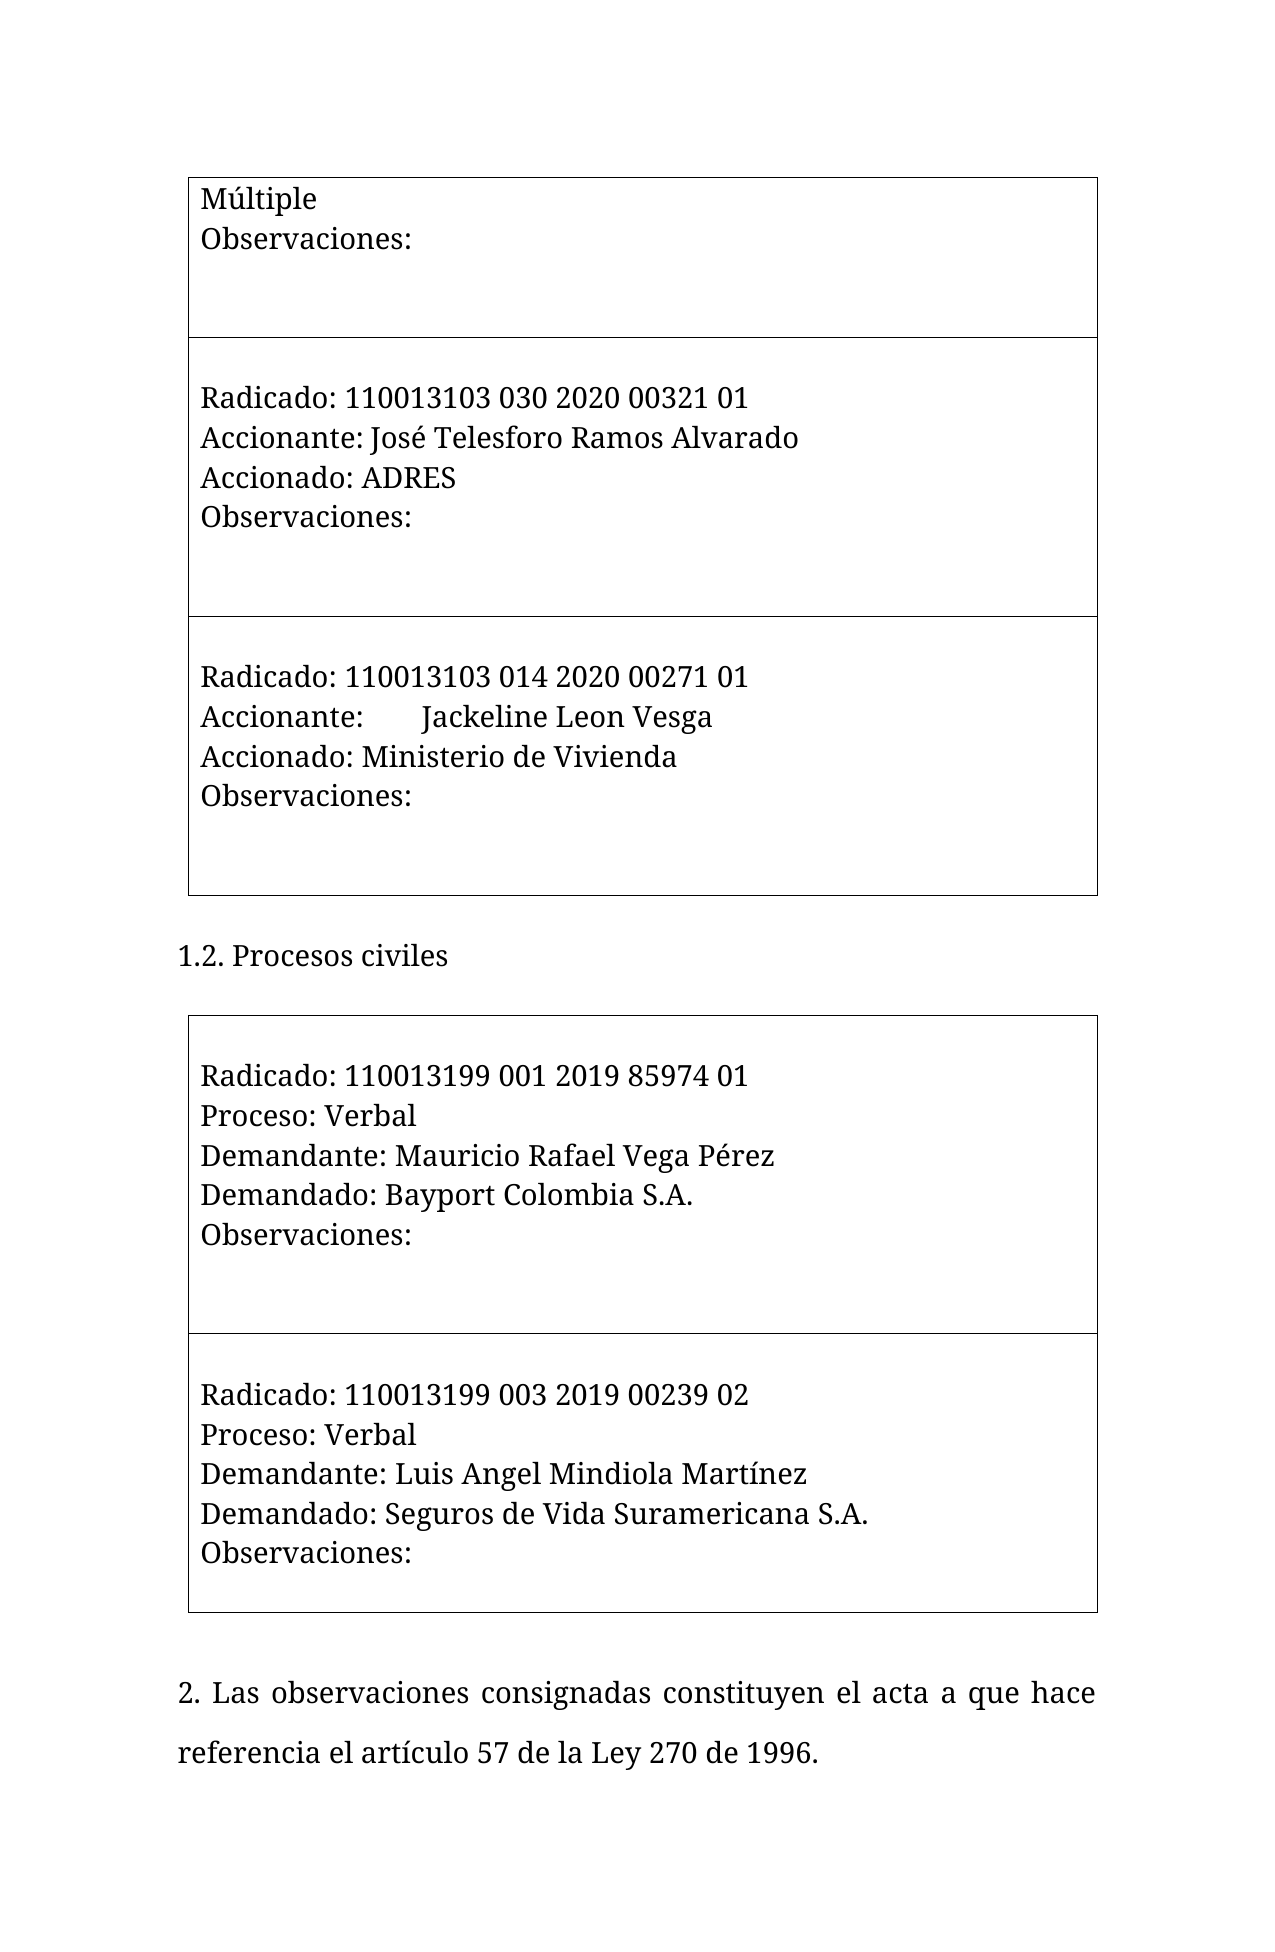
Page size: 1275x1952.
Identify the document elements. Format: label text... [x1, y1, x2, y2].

text 2. Las observaciones consignadas constituyen el acta a que hace referencia el artículo 57 de la Ley 270 de 1996. [177, 1673, 1098, 1772]
table_header Radicado: 110013199 001 2019 85974 01 Proceso: Verbal Demandante: Mauricio Rafael Vega Pérez Demandado: Bayport Colombia S.A. Observaciones: [189, 1016, 1097, 1333]
table_cell Radicado: 110013199 003 2019 00239 02 Proceso: Verbal Demandante: Luis Angel Mindiola Martínez Demandado: Seguros de Vida Suramericana S.A. Observaciones: [189, 1334, 1097, 1612]
table_cell Radicado: 110013103 030 2020 00321 01 Accionante: José Telesforo Ramos Alvarado Accionado: ADRES Observaciones: [189, 338, 1097, 616]
text 1.2. Procesos civiles [177, 935, 1098, 975]
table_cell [189, 178, 1097, 337]
table_cell Radicado: 110013103 014 2020 00271 01 Accionante: Jackeline Leon Vesga Accionado: Ministerio de Vivienda Observaciones: [189, 617, 1097, 895]
